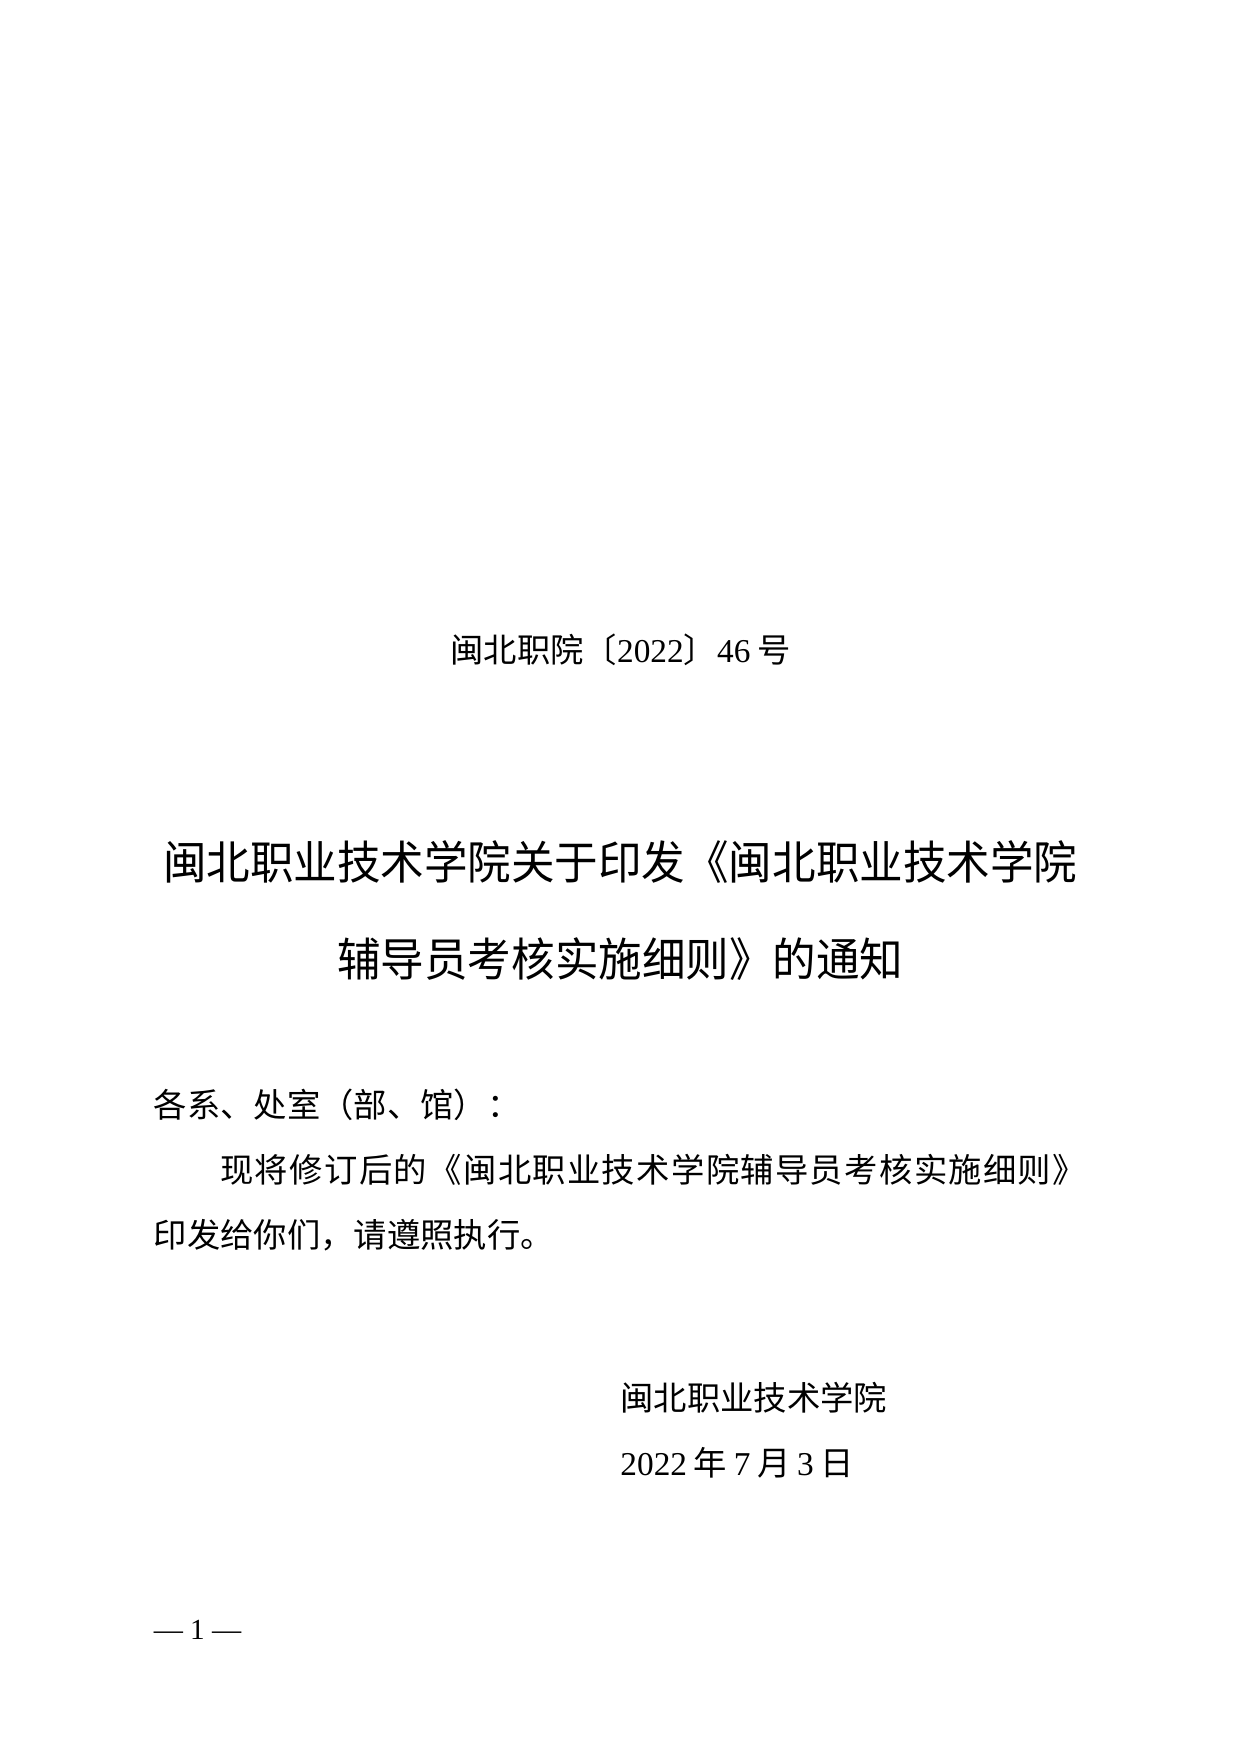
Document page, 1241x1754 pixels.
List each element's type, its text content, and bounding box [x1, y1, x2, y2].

text 闽北职业技术学院关于印发《闽北职业技术学院辅导员考核实施细则》的通知 [153, 811, 1087, 1006]
list 各系、处室（部、馆）： [153, 1071, 1087, 1136]
text 现将修订后的《闽北职业技术学院辅导员考核实施细则》印发给你们，请遵照执行。 [153, 1136, 1087, 1266]
text 2022年7月3日 [153, 1428, 1020, 1493]
text 闽北职业技术学院 [153, 1363, 1087, 1428]
text 闽北职院〔2022〕46号 [153, 616, 1087, 681]
